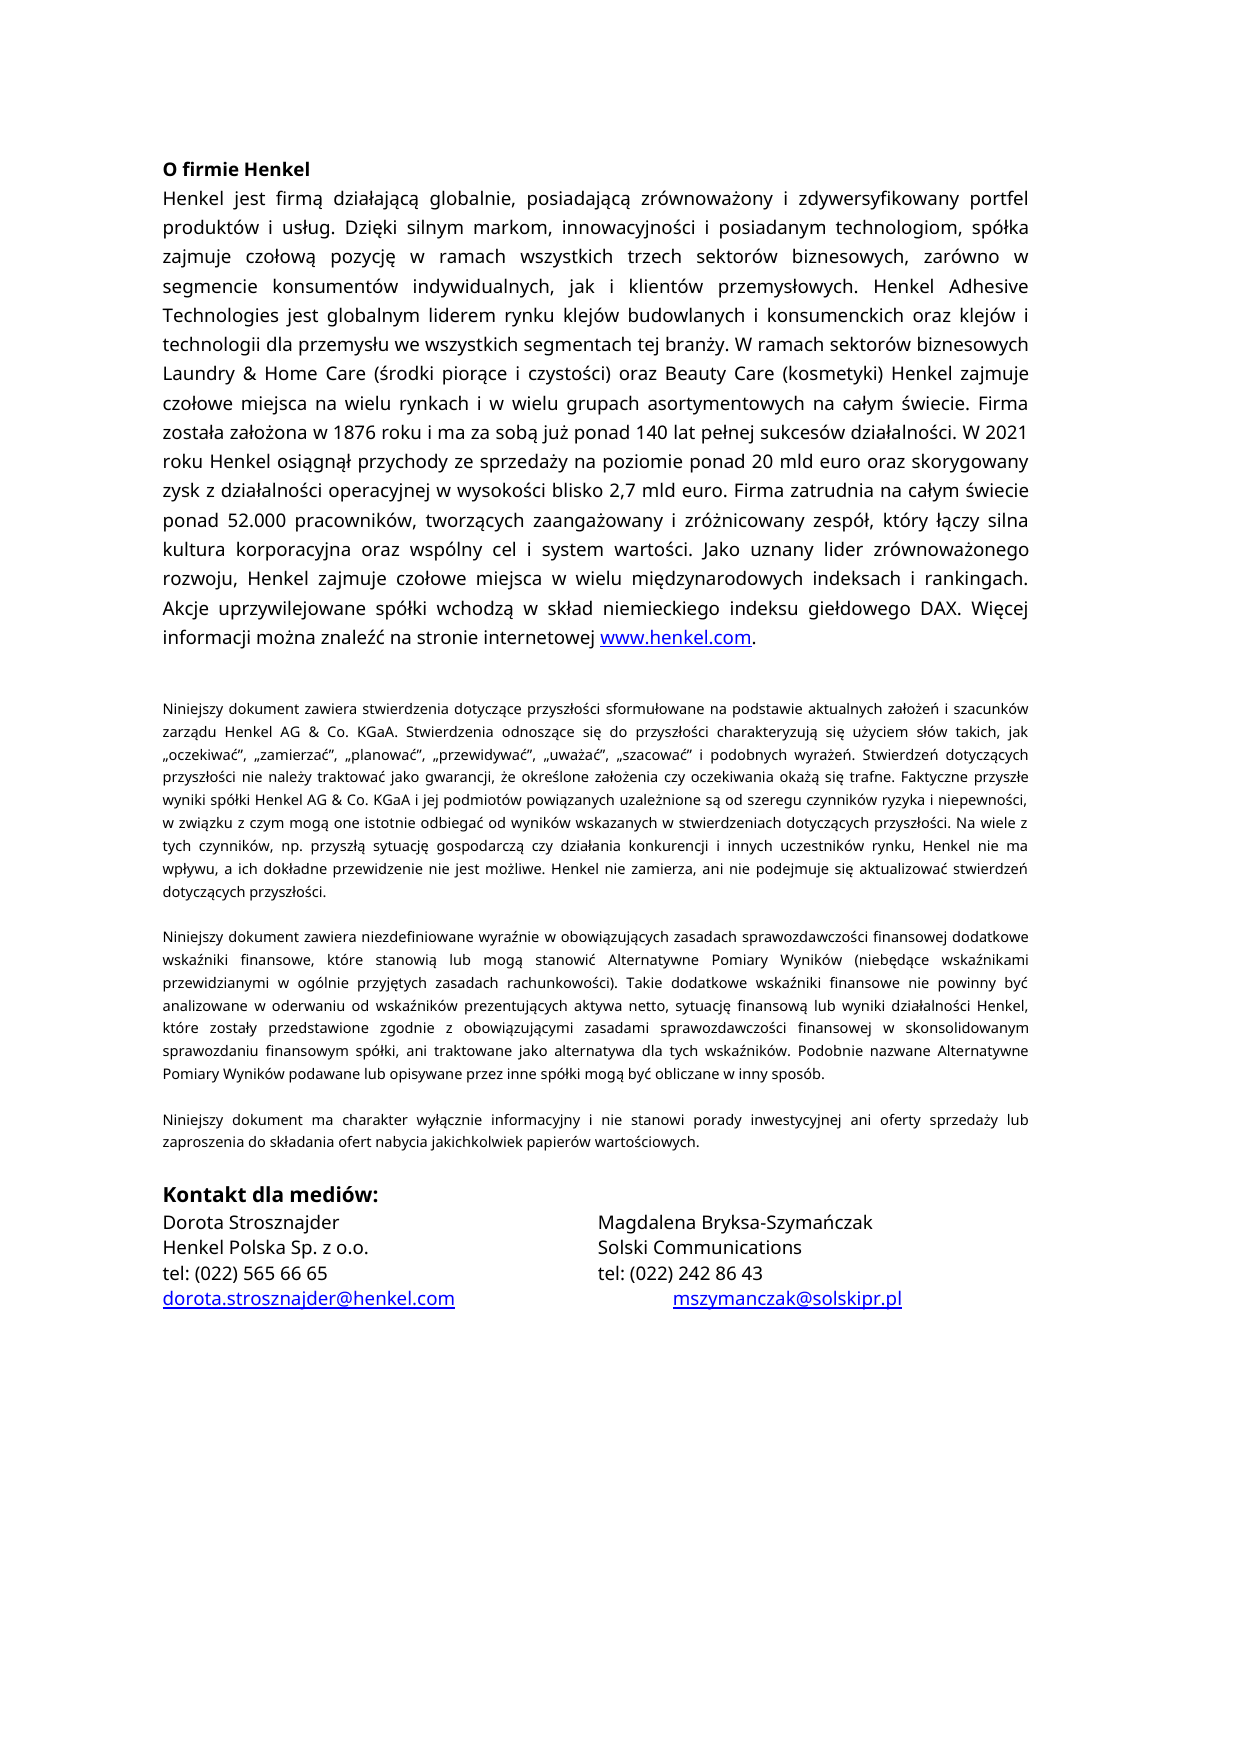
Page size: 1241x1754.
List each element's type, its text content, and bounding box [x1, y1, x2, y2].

text Henkel jest firmą działającą globalnie, posiadającą zrównoważony i zdywersyfikowany portfel produktów i usług. Dzięki silnym markom, innowacyjności i posiadanym technologiom, spółka zajmuje czołową pozycję w ramach wszystkich trzech sektorów biznesowych, zarówno w segmencie konsumentów indywidualnych, jak i klientów przemysłowych. Henkel Adhesive Technologies jest globalnym liderem rynku klejów budowlanych i konsumenckich oraz klejów i technologii dla przemysłu we wszystkich segmentach tej branży. W ramach sektorów biznesowych Laundry & Home Care (środki piorące i czystości) oraz Beauty Care (kosmetyki) Henkel zajmuje czołowe miejsca na wielu rynkach i w wielu grupach asortymentowych na całym świecie. Firma została założona w 1876 roku i ma za sobą już ponad 140 lat pełnej sukcesów działalności. W 2021 roku Henkel osiągnął przychody ze sprzedaży na poziomie ponad 20 mld euro oraz skorygowany zysk z działalności operacyjnej w wysokości blisko 2,7 mld euro. Firma zatrudnia na całym świecie ponad 52.000 pracowników, tworzących zaangażowany i zróżnicowany zespół, który łączy silna kultura korporacyjna oraz wspólny cel i system wartości. Jako uznany lider zrównoważonego rozwoju, Henkel zajmuje czołowe miejsca w wielu międzynarodowych indeksach i rankingach. Akcje uprzywilejowane spółki wchodzą w skład niemieckiego indeksu giełdowego DAX. Więcej informacji można znaleźć na stronie internetowej www.henkel.com. [162, 185, 1030, 650]
text Niniejszy dokument ma charakter wyłącznie informacyjny i nie stanowi porady inwestycyjnej ani oferty sprzedaży lub zaproszenia do składania ofert nabycia jakichkolwiek papierów wartościowych. [162, 1109, 1029, 1152]
text Kontakt dla mediów: [162, 1181, 1093, 1209]
text tel: (022) 565 66 65 tel: (022) 242 86 43 [162, 1260, 1093, 1286]
text Niniejszy dokument zawiera stwierdzenia dotyczące przyszłości sformułowane na podstawie aktualnych założeń i szacunków zarządu Henkel AG & Co. KGaA. Stwierdzenia odnoszące się do przyszłości charakteryzują się użyciem słów takich, jak „oczekiwać”, „zamierzać”, „planować”, „przewidywać”, „uważać”, „szacować” i podobnych wyrażeń. Stwierdzeń dotyczących przyszłości nie należy traktować jako gwarancji, że określone założenia czy oczekiwania okażą się trafne. Faktyczne przyszłe wyniki spółki Henkel AG & Co. KGaA i jej podmiotów powiązanych uzależnione są od szeregu czynników ryzyka i niepewności, w związku z czym mogą one istotnie odbiegać od wyników wskazanych w stwierdzeniach dotyczących przyszłości. Na wiele z tych czynników, np. przyszłą sytuację gospodarczą czy działania konkurencji i innych uczestników rynku, Henkel nie ma wpływu, a ich dokładne przewidzenie nie jest możliwe. Henkel nie zamierza, ani nie podejmuje się aktualizować stwierdzeń dotyczących przyszłości. [162, 699, 1030, 901]
text Niniejszy dokument zawiera niezdefiniowane wyraźnie w obowiązujących zasadach sprawozdawczości finansowej dodatkowe wskaźniki finansowe, które stanowią lub mogą stanowić Alternatywne Pomiary Wyników (niebędące wskaźnikami przewidzianymi w ogólnie przyjętych zasadach rachunkowości). Takie dodatkowe wskaźniki finansowe nie powinny być analizowane w oderwaniu od wskaźników prezentujących aktywa netto, sytuację finansową lub wyniki działalności Henkel, które zostały przedstawione zgodnie z obowiązującymi zasadami sprawozdawczości finansowej w skonsolidowanym sprawozdaniu finansowym spółki, ani traktowane jako alternatywa dla tych wskaźników. Podobnie nazwane Alternatywne Pomiary Wyników podawane lub opisywane przez inne spółki mogą być obliczane w inny sposób. [162, 927, 1030, 1084]
text dorota.strosznajder@henkel.com mszymanczak@solskipr.pl [162, 1286, 1093, 1311]
text O firmie Henkel [162, 156, 1093, 181]
text Henkel Polska Sp. z o.o. Solski Communications [162, 1234, 1093, 1260]
text Dorota Strosznajder Magdalena Bryksa-Szymańczak [162, 1209, 1093, 1234]
